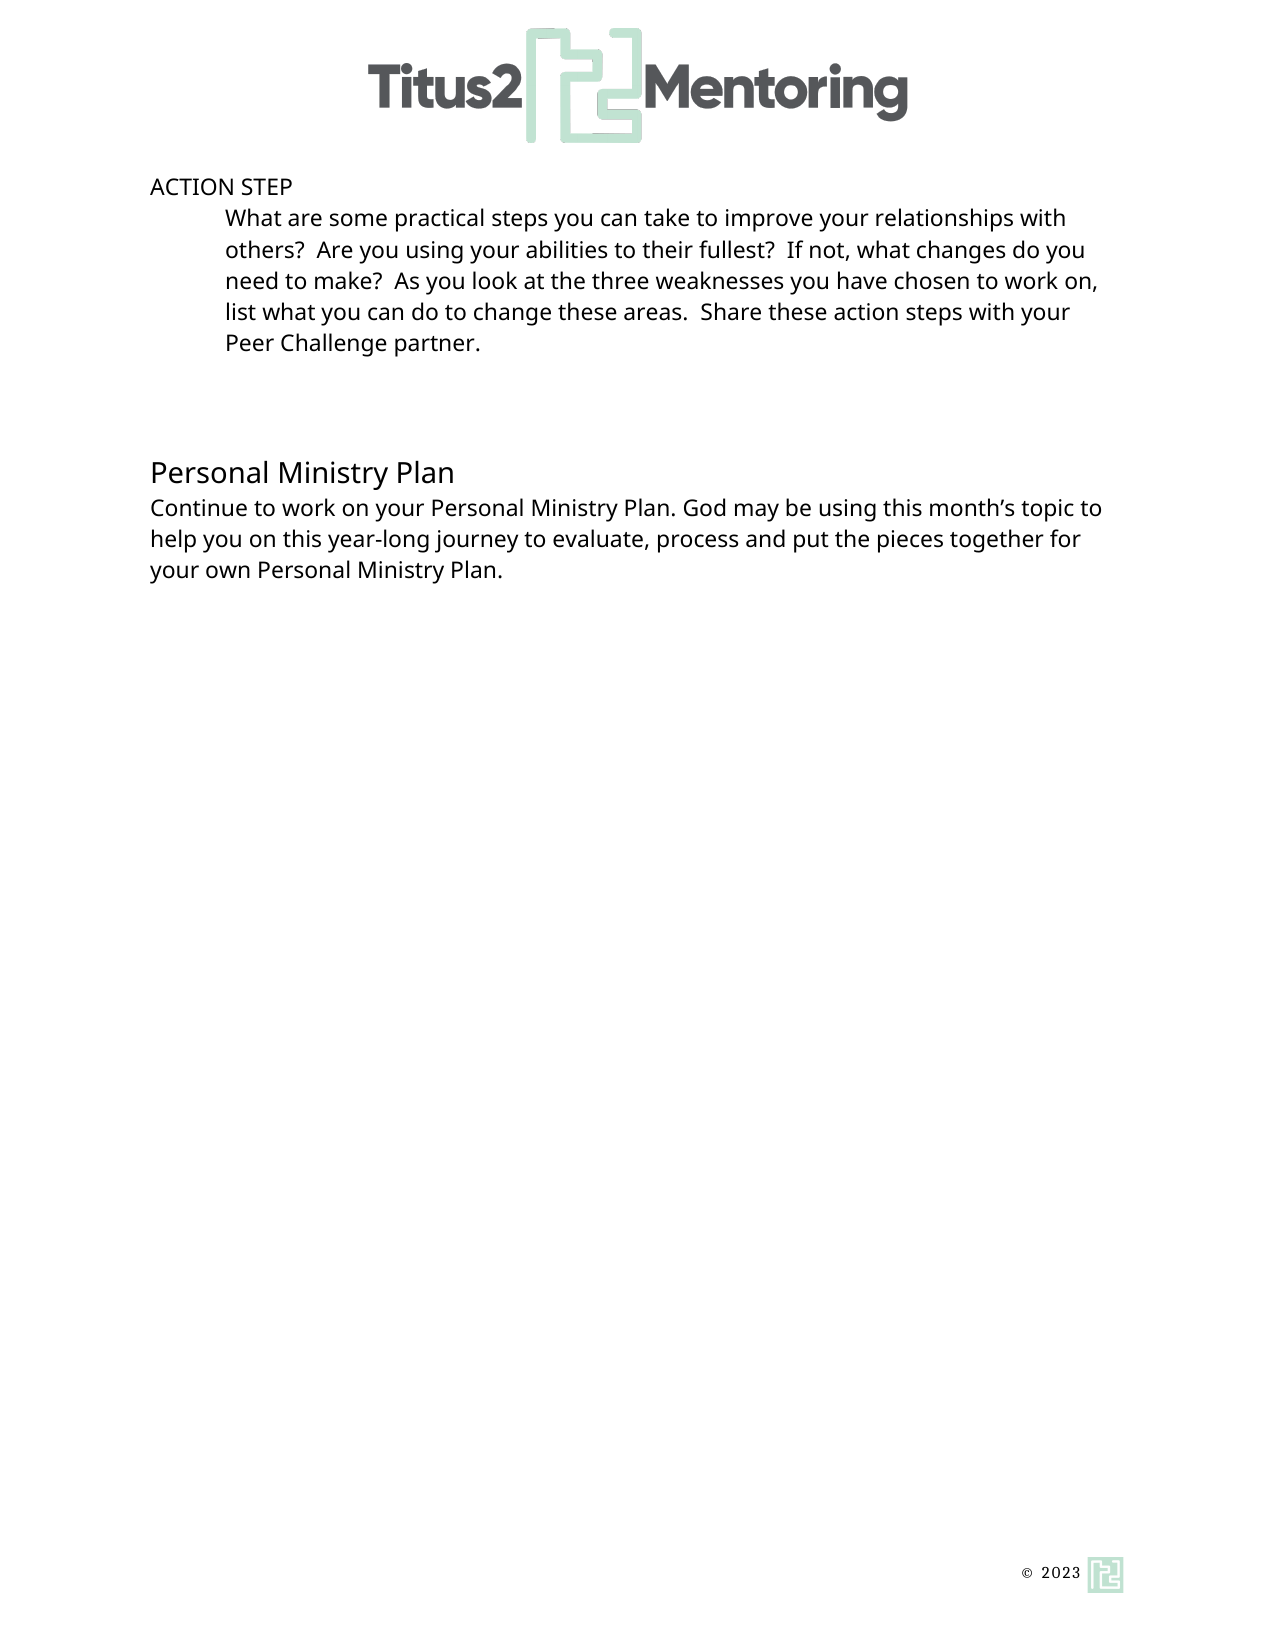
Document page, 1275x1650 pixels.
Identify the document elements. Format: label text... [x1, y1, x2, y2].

text What are some practical steps you can take to improve your relationships with others? Are you using your abilities to their fullest? If not, what changes do you need to make? As you look at the three weaknesses you have chosen to work on, list what you can do to change these areas. Share these action steps with your Peer Challenge partner. [225, 202, 1125, 358]
text Personal Ministry Plan [150, 452, 1125, 492]
picture [1087, 1557, 1124, 1593]
picture [366, 28, 909, 143]
text ACTION STEP [150, 171, 1125, 202]
text Continue to work on your Personal Ministry Plan. God may be using this month’s topic to help you on this year-long journey to evaluate, process and put the pieces together for your own Personal Ministry Plan. [150, 492, 1125, 586]
